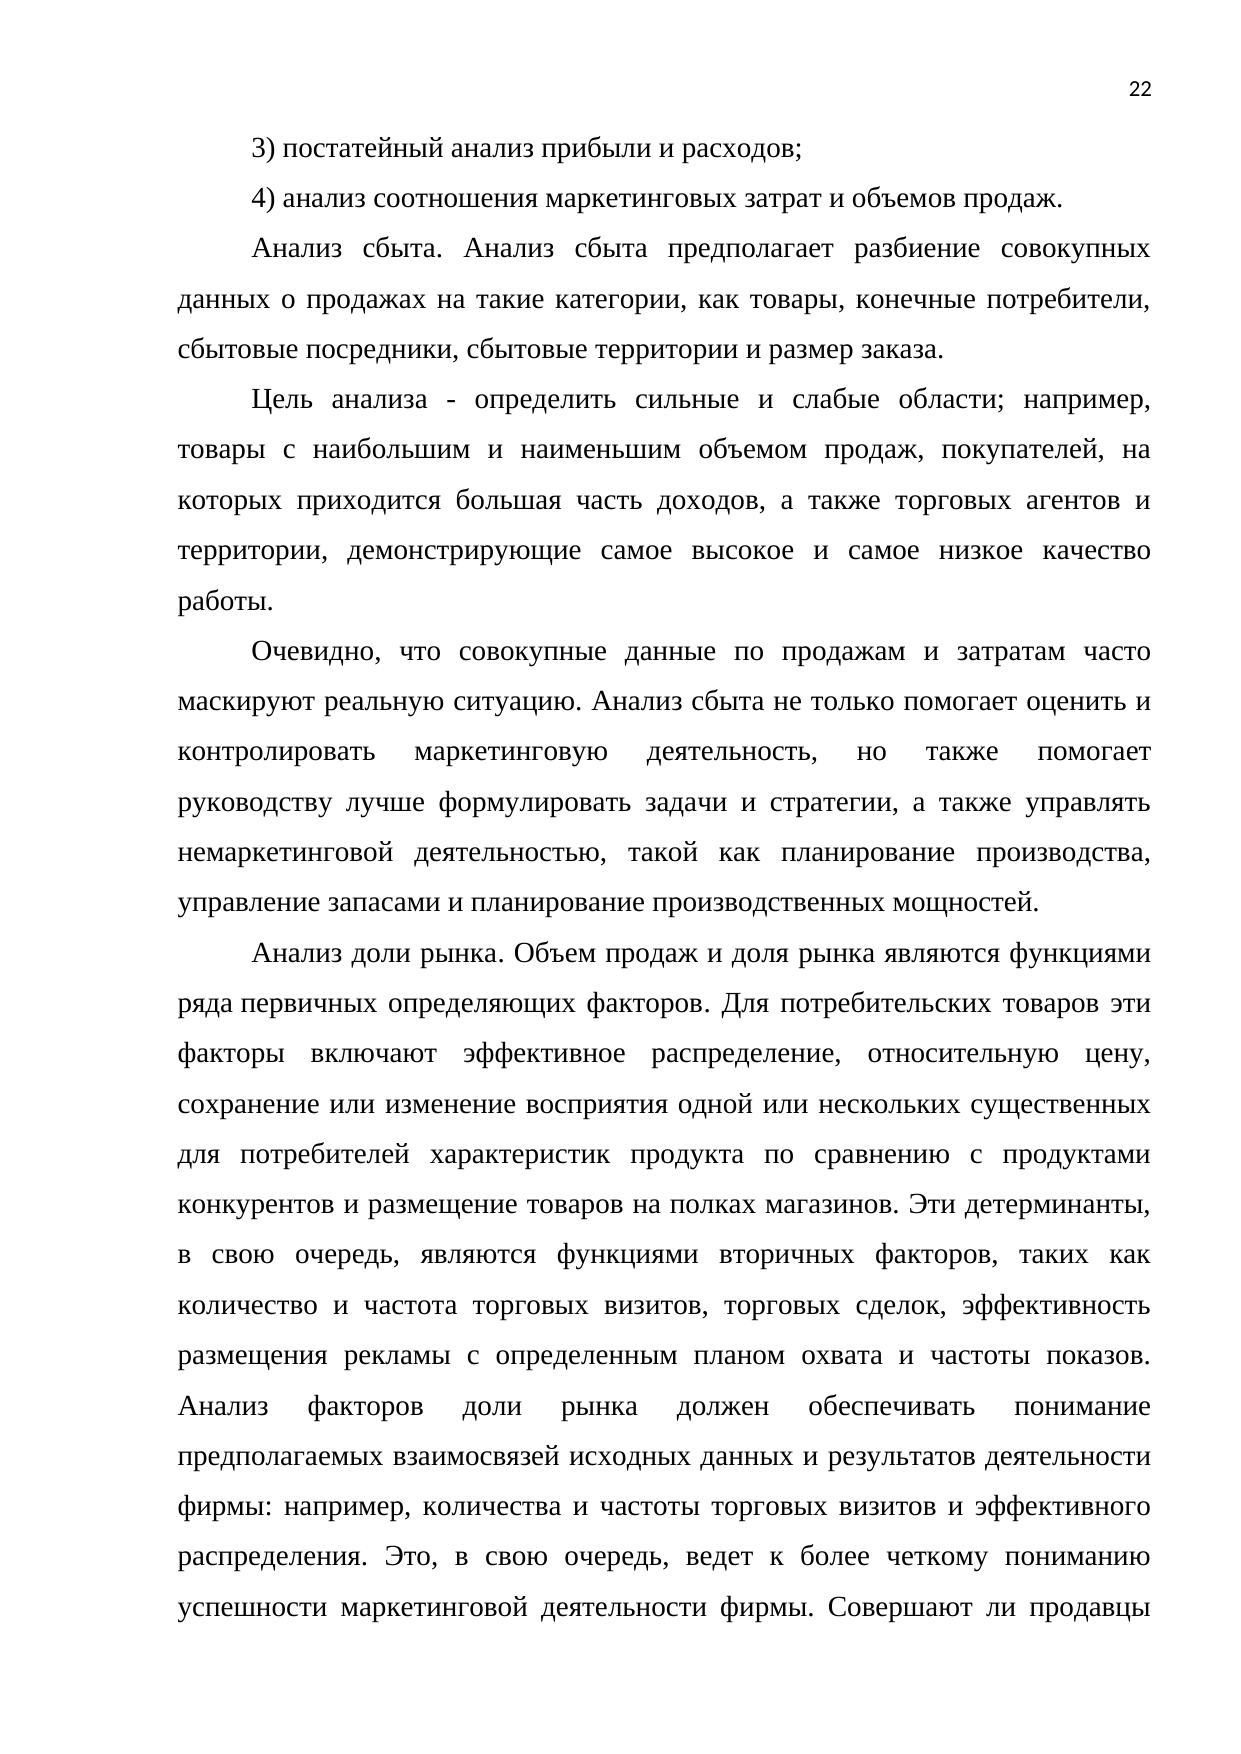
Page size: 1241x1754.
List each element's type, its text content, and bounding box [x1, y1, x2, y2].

text Анализ сбыта. Анализ сбыта предполагает разбиение совокупных данных о продажах на такие категории, как товары, конечные потребители, сбытовые посредники, сбытовые территории и размер заказа. [177, 230, 1152, 364]
text 4) анализ соотношения маркетинговых затрат и объемов продаж. [177, 180, 1152, 214]
text Цель анализа - определить сильные и слабые области; например, товары с наибольшим и наименьшим объемом продаж, покупателей, на которых приходится большая часть доходов, а также торговых агентов и территории, демонстрирующие самое высокое и самое низкое качество работы. [177, 381, 1152, 616]
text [177, 935, 1152, 1622]
text 3) постатейный анализ прибыли и расходов; [177, 130, 1152, 163]
text Очевидно, что совокупные данные по продажам и затратам часто маскируют реальную ситуацию. Анализ сбыта не только помогает оценить и контролировать маркетинговую деятельность, но также помогает руководству лучше формулировать задачи и стратегии, а также управлять немаркетинговой деятельностью, такой как планирование производства, управление запасами и планирование производственных мощностей. [177, 633, 1152, 918]
